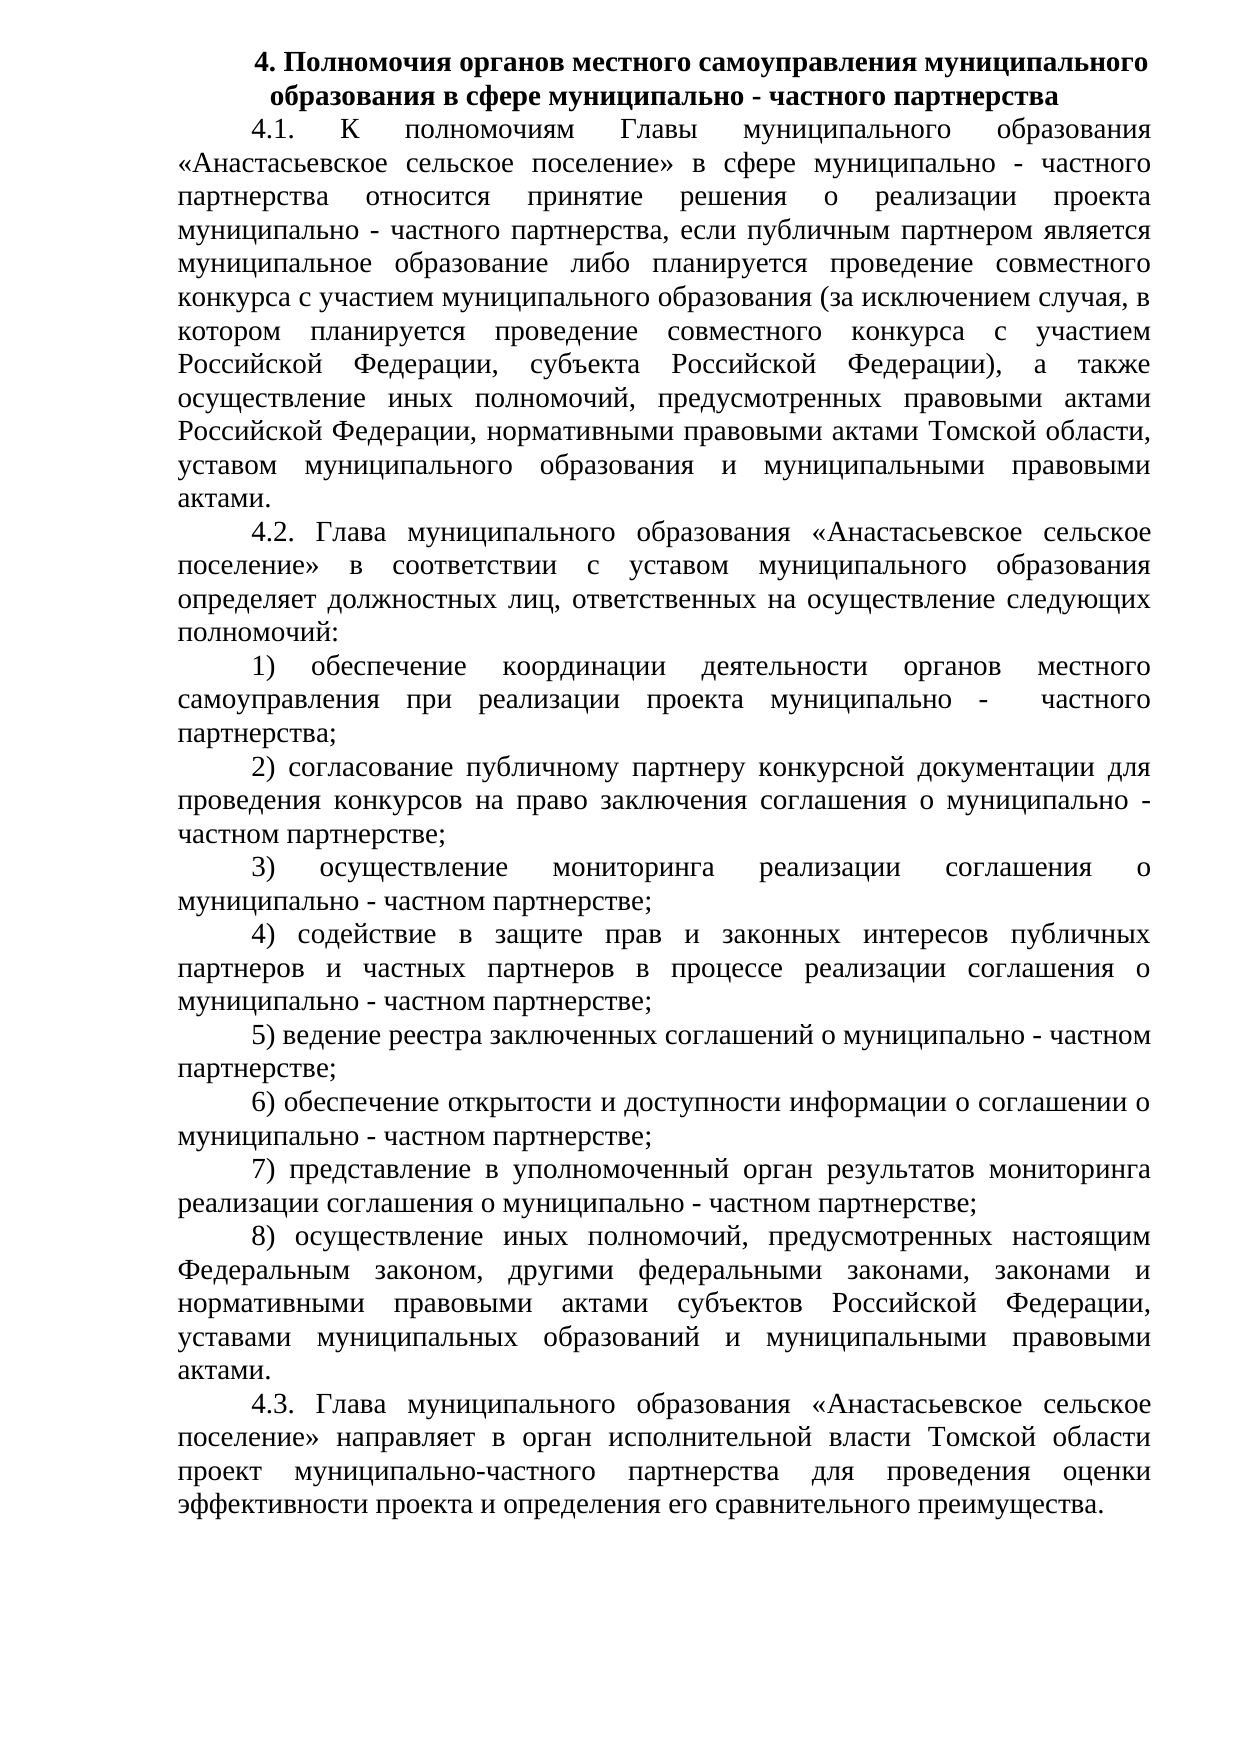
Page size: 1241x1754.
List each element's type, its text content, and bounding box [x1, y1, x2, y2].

text 4.2. Глава муниципального образования «Анастасьевское сельское поселение» в соответствии с уставом муниципального образования определяет должностных лиц, ответственных на осуществление следующих полномочий: [177, 514, 1152, 648]
text 4.1. К полномочиям Главы муниципального образования «Анастасьевское сельское поселение» в сфере муниципально - частного партнерства относится принятие решения о реализации проекта муниципально - частного партнерства, если публичным партнером является муниципальное образование либо планируется проведение совместного конкурса с участием муниципального образования (за исключением случая, в котором планируется проведение совместного конкурса с участием Российской Федерации, субъекта Российской Федерации), а также осуществление иных полномочий, предусмотренных правовыми актами Российской Федерации, нормативными правовыми актами Томской области, уставом муниципального образования и муниципальными правовыми актами. [177, 111, 1152, 514]
text 4.3. Глава муниципального образования «Анастасьевское сельское поселение» направляет в орган исполнительной власти Томской области проект муниципально-частного партнерства для проведения оценки эффективности проекта и определения его сравнительного преимущества. [177, 1386, 1152, 1520]
text 8) осуществление иных полномочий, предусмотренных настоящим Федеральным законом, другими федеральными законами, законами и нормативными правовыми актами субъектов Российской Федерации, уставами муниципальных образований и муниципальными правовыми актами. [177, 1218, 1152, 1386]
text 4. Полномочия органов местного самоуправления муниципального образования в сфере муниципально - частного партнерства [177, 44, 1152, 111]
text 6) обеспечение открытости и доступности информации о соглашении о муниципально - частном партнерстве; [177, 1084, 1152, 1151]
text 1) обеспечение координации деятельности органов местного самоуправления при реализации проекта муниципально - частного партнерства; [177, 648, 1152, 749]
text 2) согласование публичному партнеру конкурсной документации для проведения конкурсов на право заключения соглашения о муниципально - частном партнерстве; [177, 749, 1152, 849]
text 7) представление в уполномоченный орган результатов мониторинга реализации соглашения о муниципально - частном партнерстве; [177, 1151, 1152, 1218]
text 5) ведение реестра заключенных соглашений о муниципально - частном партнерстве; [177, 1017, 1152, 1084]
text 3) осуществление мониторинга реализации соглашения о муниципально - частном партнерстве; [177, 849, 1152, 916]
text 4) содействие в защите прав и законных интересов публичных партнеров и частных партнеров в процессе реализации соглашения о муниципально - частном партнерстве; [177, 916, 1152, 1017]
